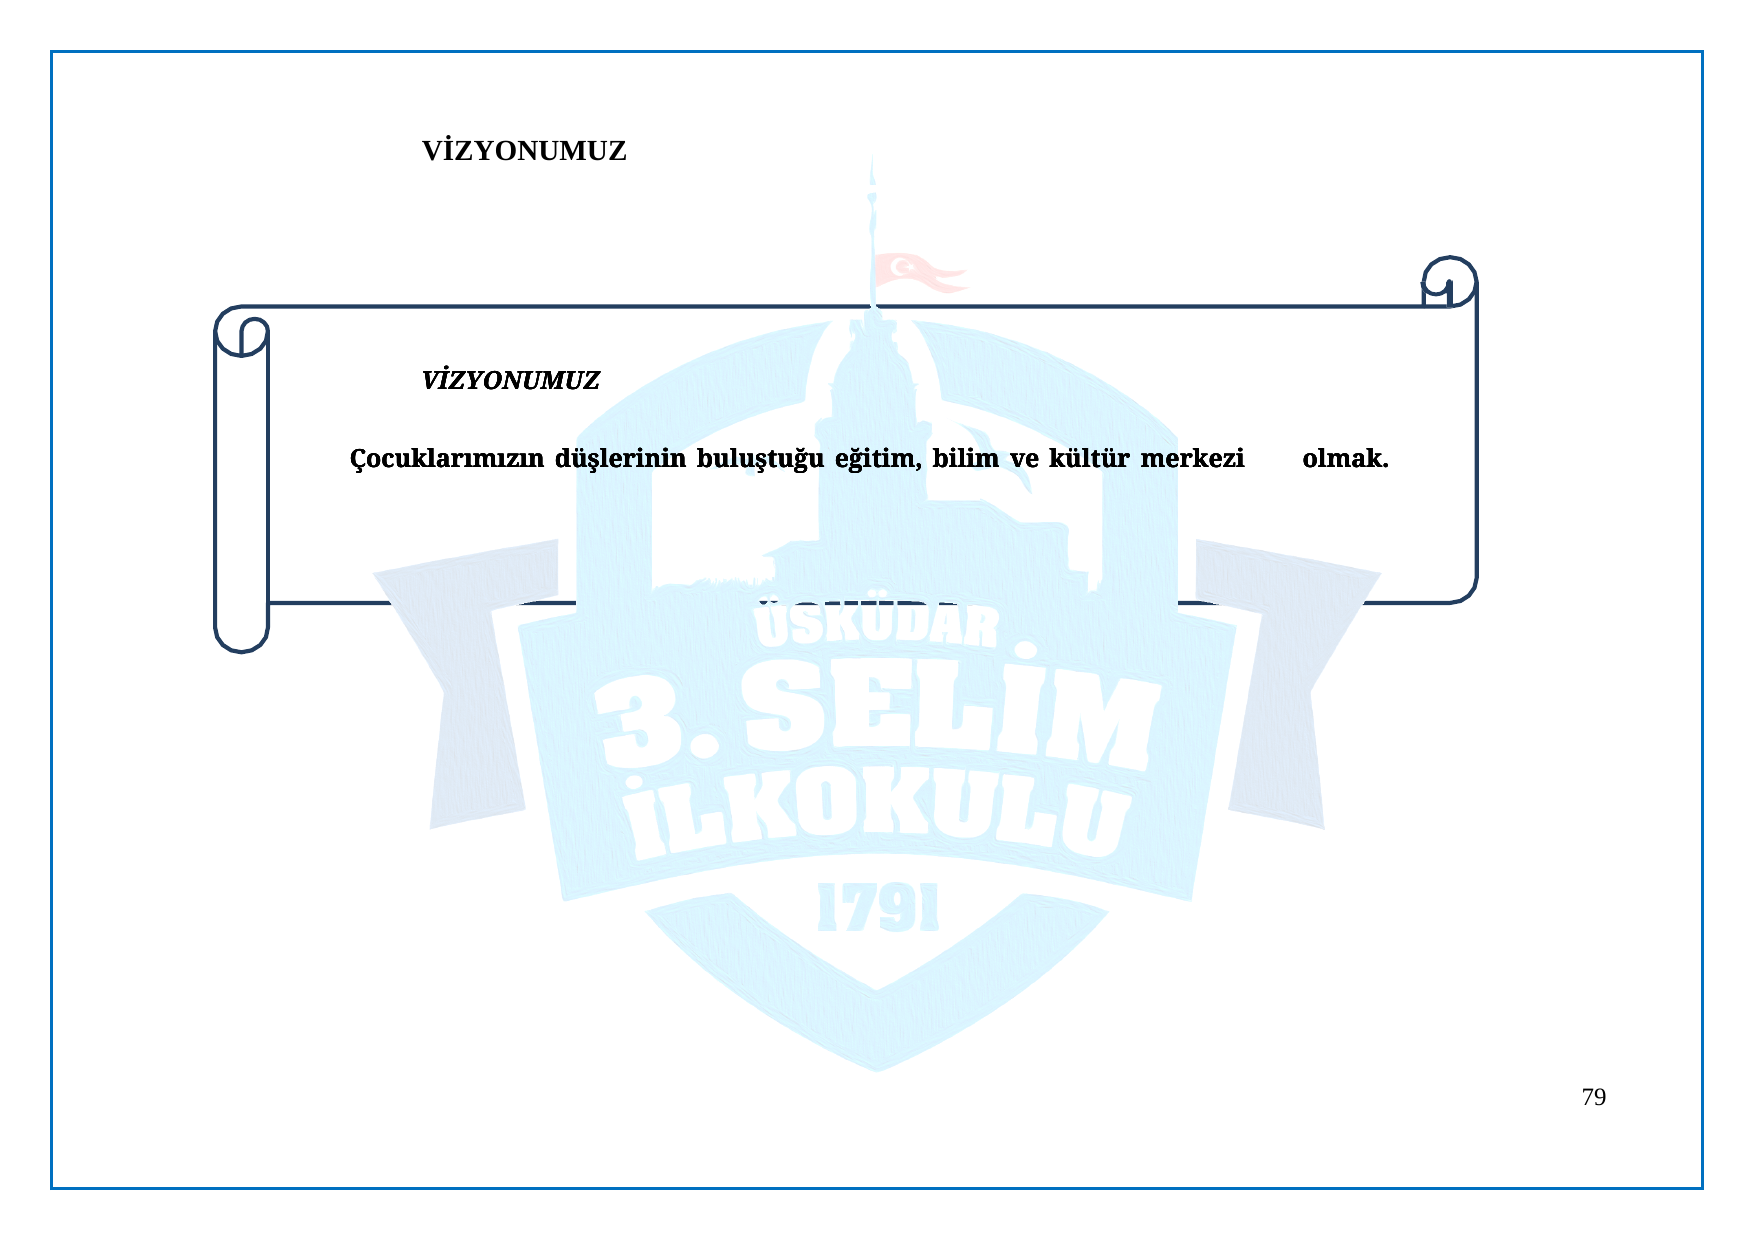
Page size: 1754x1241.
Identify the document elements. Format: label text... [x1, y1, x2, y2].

picture [1420, 279, 1453, 309]
text VİZYONUMUZ [148, 133, 1606, 166]
